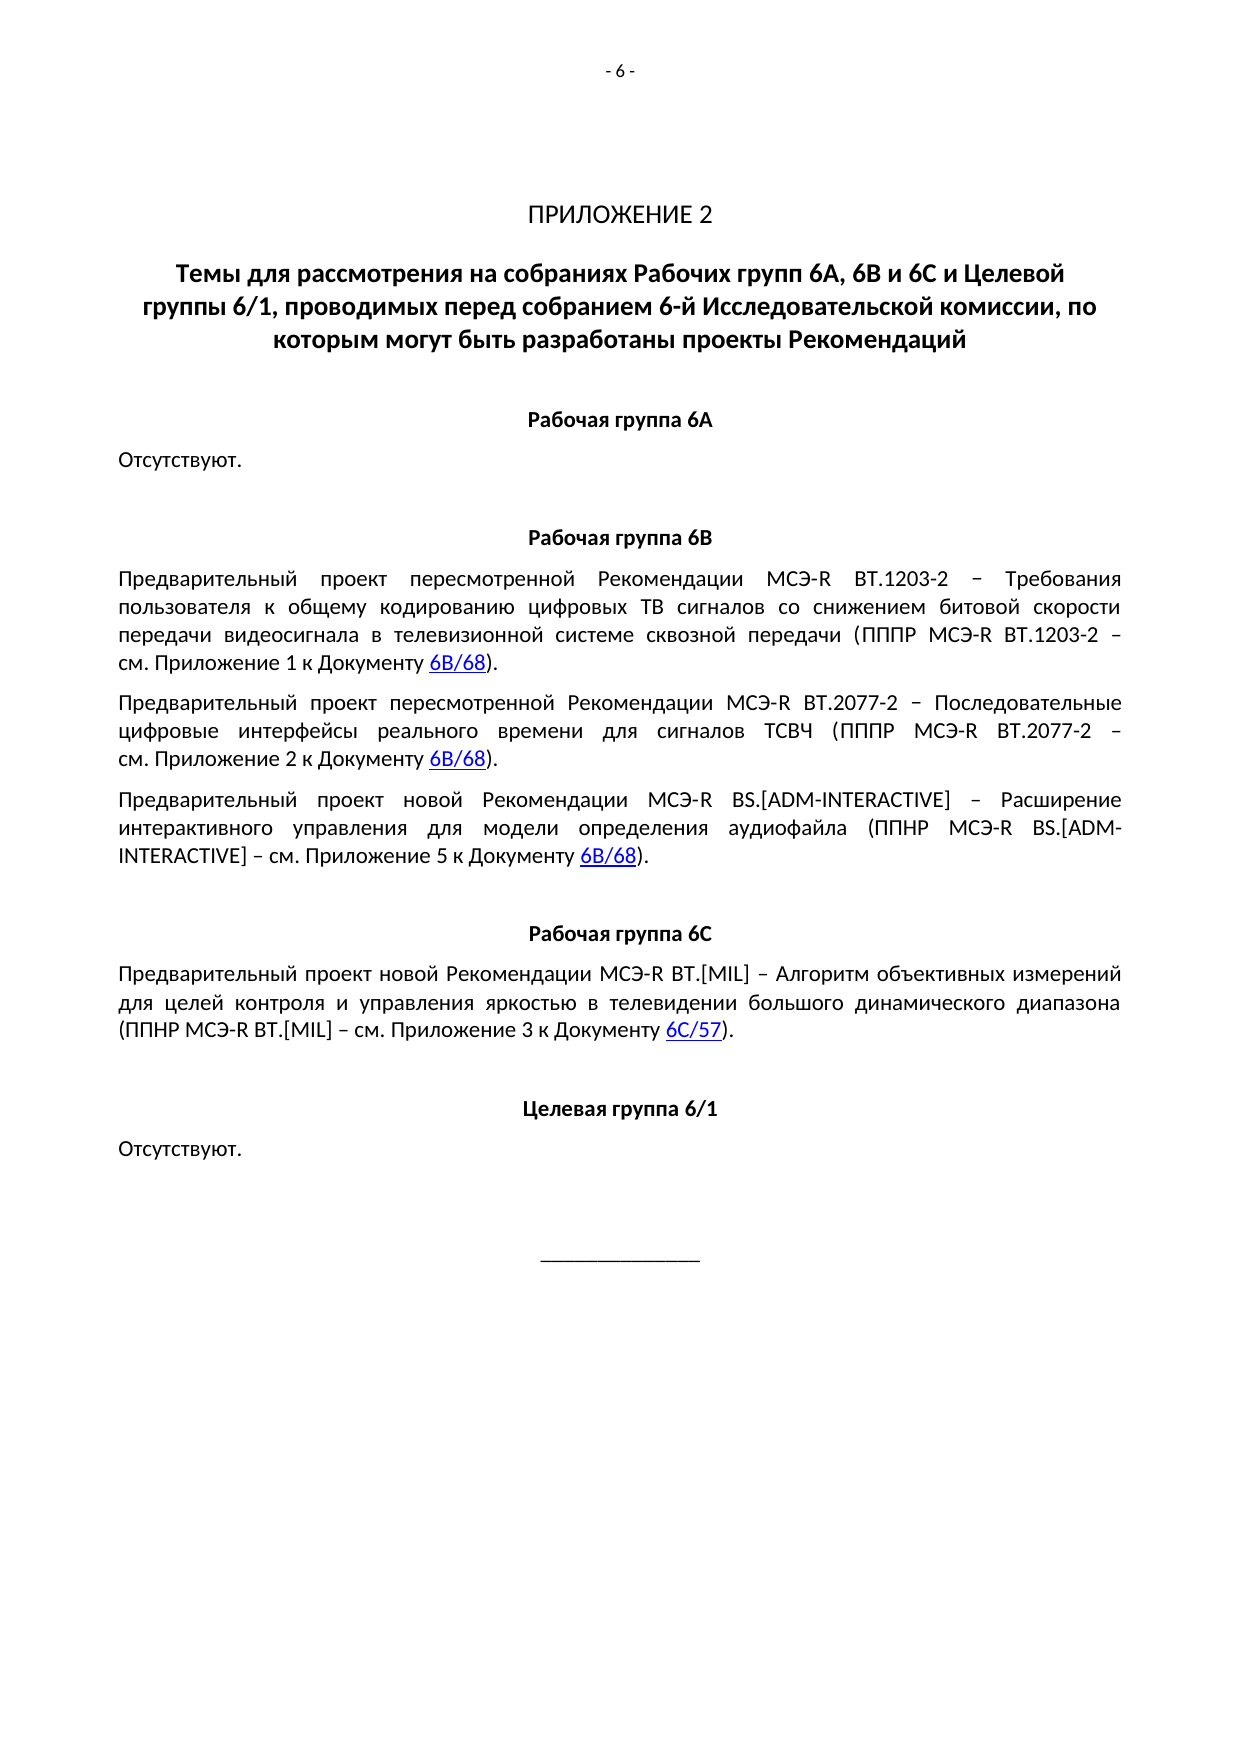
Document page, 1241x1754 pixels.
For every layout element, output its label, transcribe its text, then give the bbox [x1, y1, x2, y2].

title Рабочая группа 6C [118, 919, 1122, 947]
text Предварительный проект пересмотренной Рекомендации МСЭ-R BT.1203-2 − Требования пользователя к общему кодированию цифровых ТВ сигналов со снижением битовой скорости передачи видеосигнала в телевизионной системе сквозной передачи (ПППР МСЭ-R BT.1203-2 – см. Приложение 1 к Документу 6B/68). [118, 564, 1122, 676]
text Предварительный проект пересмотренной Рекомендации МСЭ-R BT.2077-2 − Последовательные цифровые интерфейсы реального времени для сигналов ТСВЧ (ПППР МСЭ-R BT.2077-2 – см. Приложение 2 к Документу 6B/68). [118, 688, 1122, 772]
text Отсутствуют. [118, 445, 1122, 473]
text Приложение 2 [118, 198, 1122, 231]
text Отсутствуют. [118, 1134, 1122, 1162]
title Целевая группа 6/1 [118, 1094, 1122, 1122]
text Предварительный проект новой Рекомендации МСЭ-R BS.[ADM-INTERACTIVE] – Расширение интерактивного управления для модели определения аудиофайла (ППНР МСЭ-R BS.[ADM-INTERACTIVE] – см. Приложение 5 к Документу 6B/68). [118, 785, 1122, 869]
title Рабочая группа 6A [118, 405, 1122, 433]
title Рабочая группа 6В [118, 523, 1122, 551]
title Темы для рассмотрения на собраниях Рабочих групп 6А, 6В и 6С и Целевой группы 6/1, проводимых перед собранием 6-й Исследовательской комиссии, по которым могут быть разработаны проекты Рекомендаций [118, 256, 1122, 355]
text Предварительный проект новой Рекомендации МСЭ-R BT.[MIL] – Алгоритм объективных измерений для целей контроля и управления яркостью в телевидении большого динамического диапазона (ППНР МСЭ-R BT.[MIL] – см. Приложение 3 к Документу 6C/57). [118, 959, 1122, 1044]
text ______________ [118, 1237, 1122, 1265]
